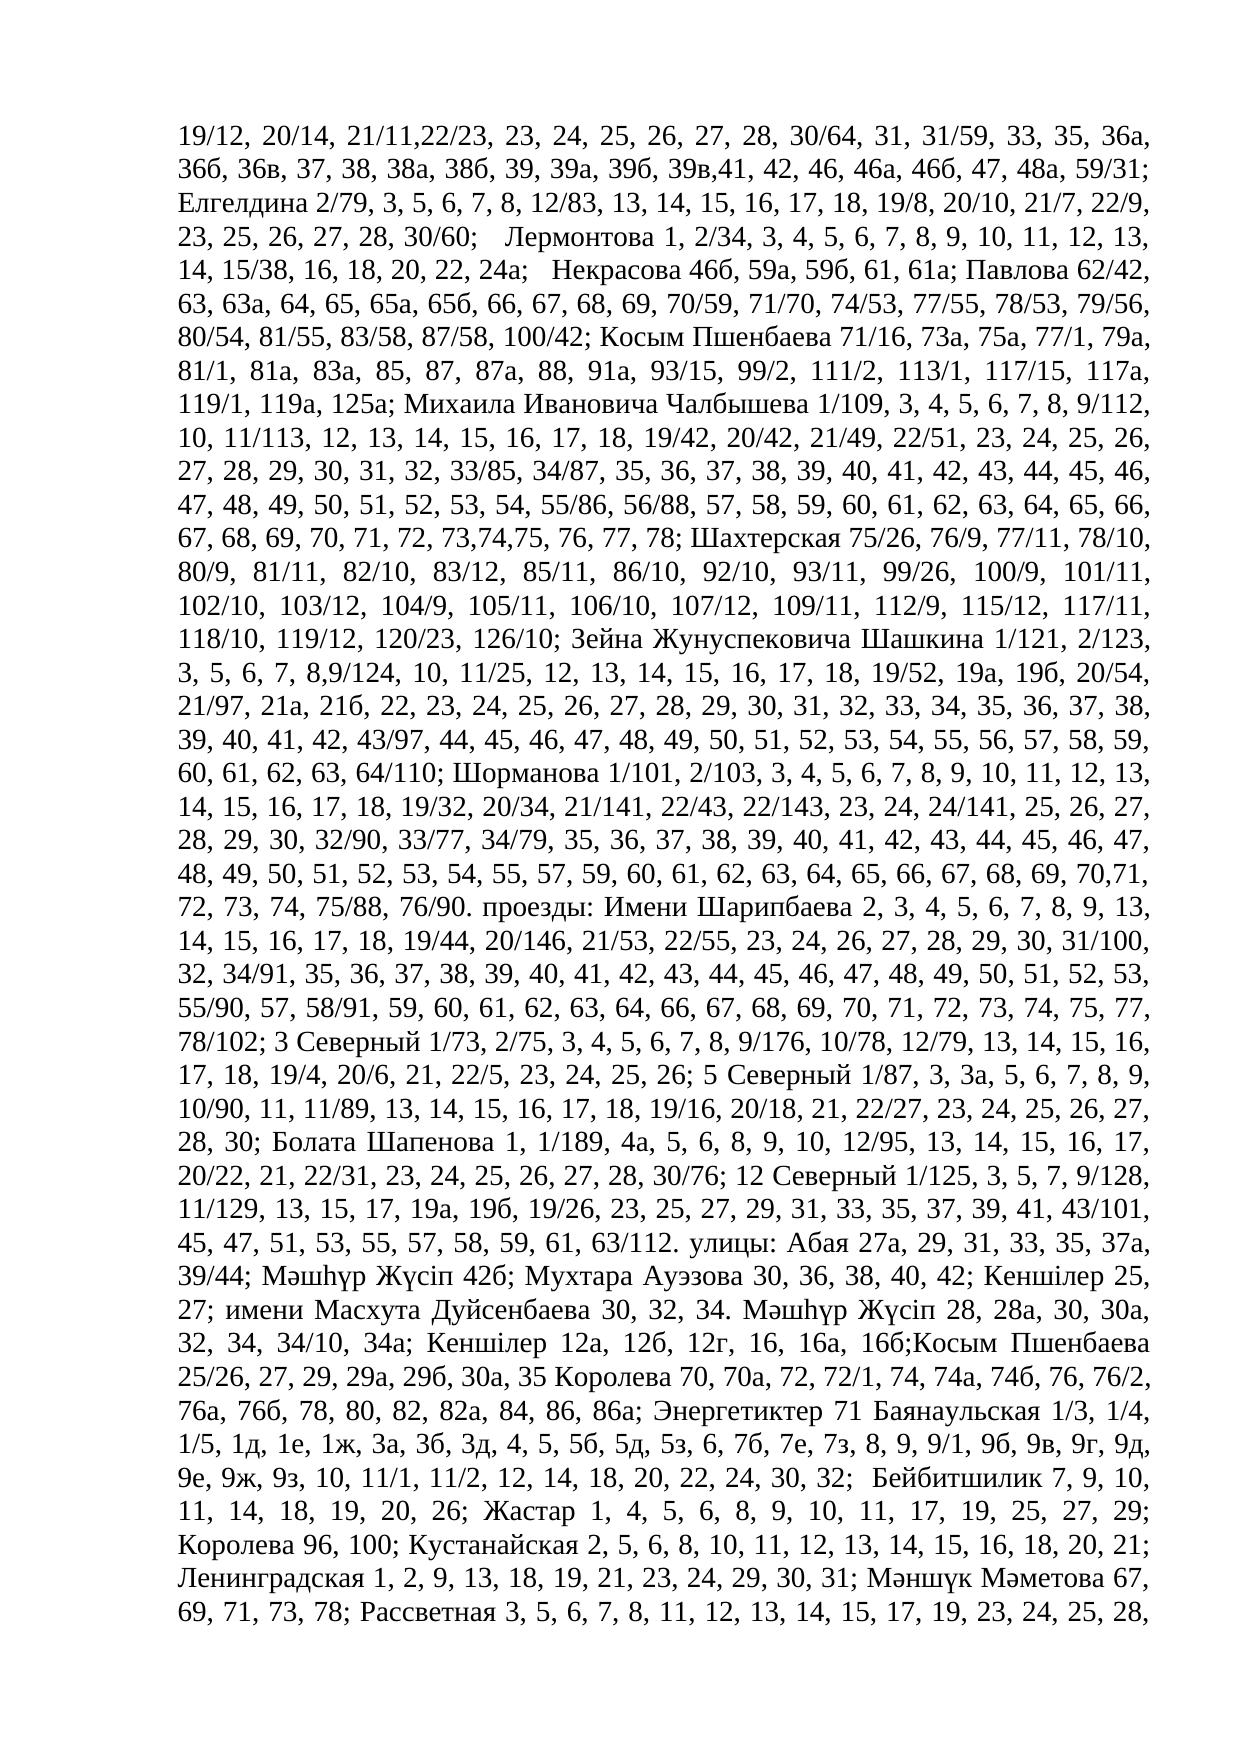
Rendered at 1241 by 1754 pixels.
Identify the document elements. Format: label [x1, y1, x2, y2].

text [177, 118, 1152, 1627]
